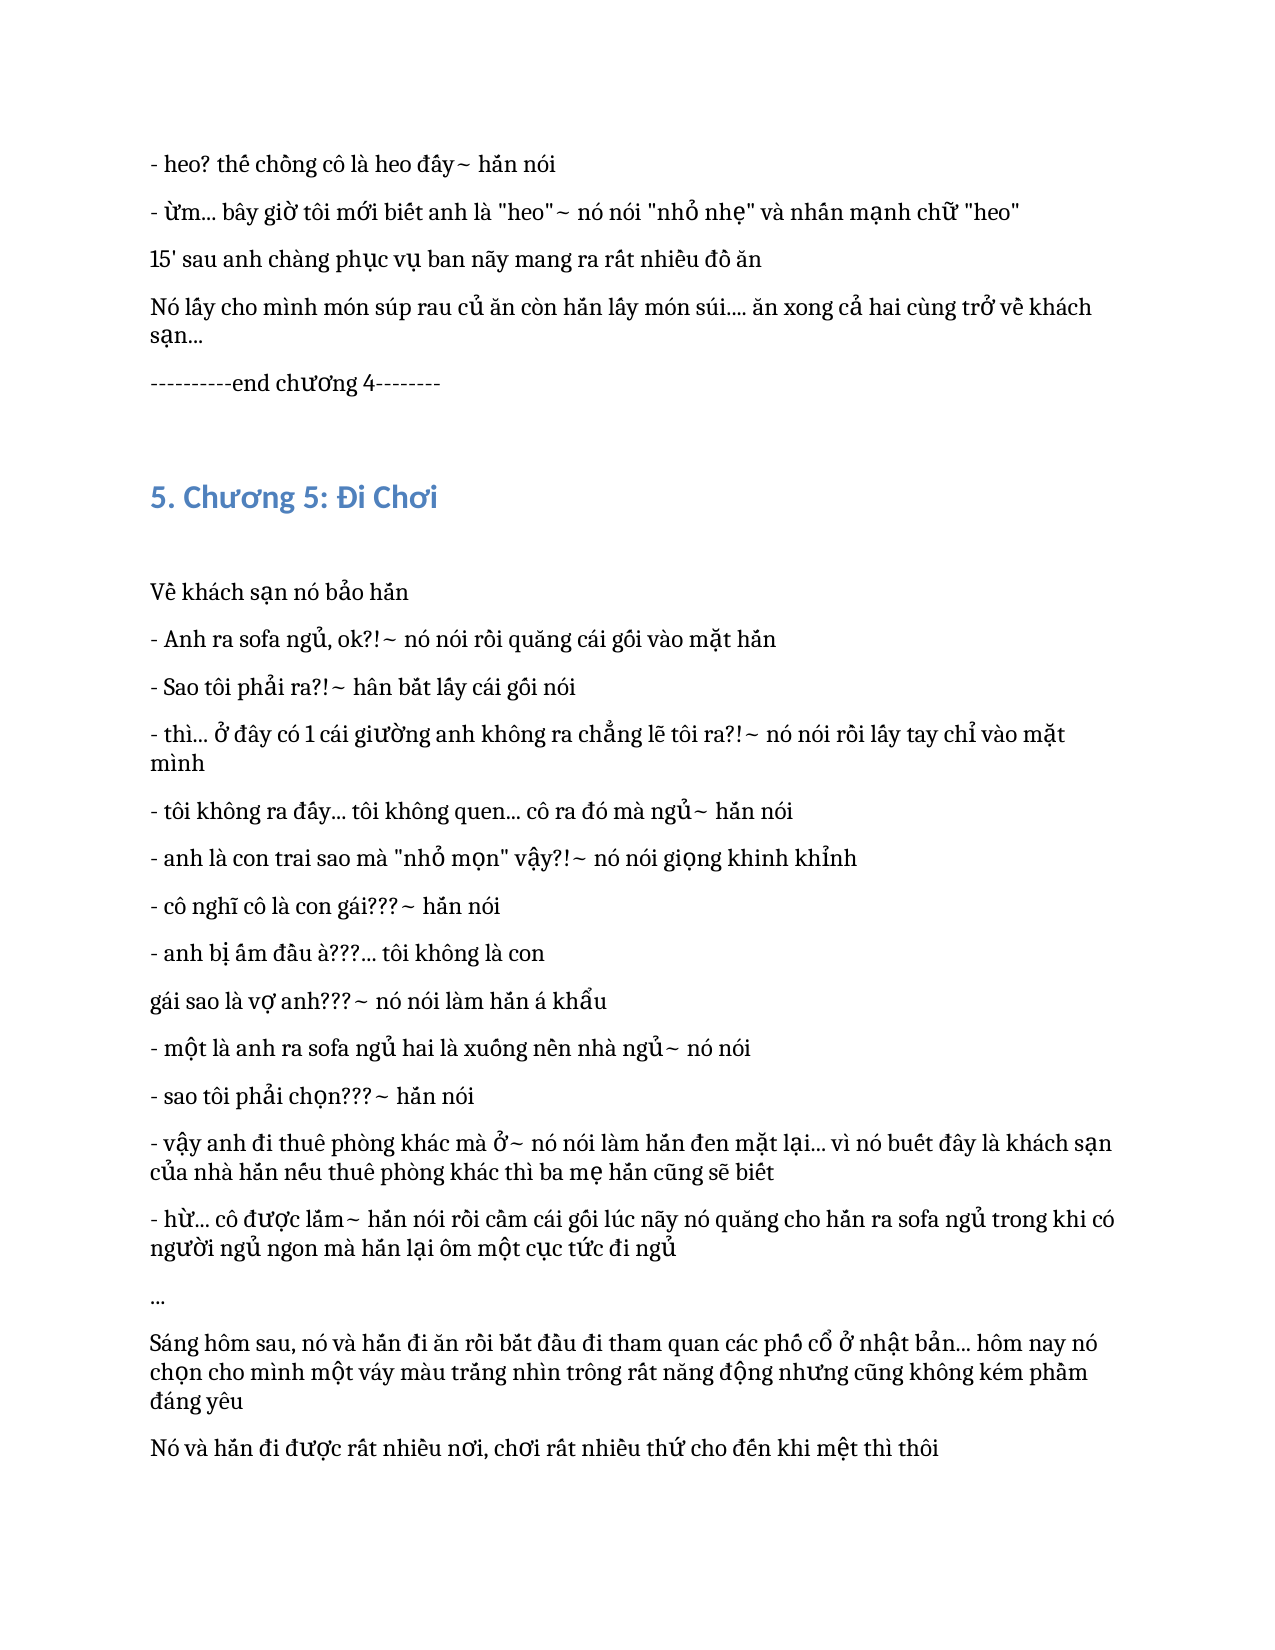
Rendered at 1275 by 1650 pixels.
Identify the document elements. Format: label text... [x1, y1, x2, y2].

text - anh bị ấm đầu à???... tôi không là con [150, 939, 1125, 968]
text - Sao tôi phải ra?!~ hân bắt lấy cái gối nói [150, 673, 1125, 702]
text - ừm... bây giờ tôi mới biết anh là "heo"~ nó nói "nhỏ nhẹ" và nhấn mạnh chữ "heo" [150, 197, 1125, 226]
text - tôi không ra đấy... tôi không quen... cô ra đó mà ngủ~ hắn nói [150, 797, 1125, 825]
text - một là anh ra sofa ngủ hai là xuống nền nhà ngủ~ nó nói [150, 1034, 1125, 1063]
text Sáng hôm sau, nó và hắn đi ăn rồi bắt đầu đi tham quan các phố cổ ở nhật bản... hôm nay nó chọn cho mình một váy màu trắng nhìn trông rất năng động nhưng cũng không kém phầm đáng yêu [150, 1329, 1125, 1415]
text - thì... ở đây có 1 cái giường anh không ra chẳng lẽ tôi ra?!~ nó nói rồi lấy tay chỉ vào mặt mình [150, 720, 1125, 778]
text gái sao là vợ anh???~ nó nói làm hắn á khẩu [150, 987, 1125, 1015]
text - cô nghĩ cô là con gái???~ hắn nói [150, 892, 1125, 920]
text Nó lấy cho mình món súp rau củ ăn còn hắn lấy món súi.... ăn xong cả hai cùng trở về khách sạn... [150, 292, 1125, 350]
subtitle 5. Chương 5: Đi Chơi [150, 476, 1125, 517]
text Nó và hắn đi được rất nhiều nơi, chơi rất nhiều thứ cho đến khi mệt thì thôi [150, 1434, 1125, 1463]
text - anh là con trai sao mà "nhỏ mọn" vậy?!~ nó nói giọng khinh khỉnh [150, 844, 1125, 873]
text ... [150, 1282, 1125, 1310]
text Về khách sạn nó bảo hắn [150, 520, 1125, 607]
text - sao tôi phải chọn???~ hắn nói [150, 1082, 1125, 1110]
text ----------end chương 4-------- [150, 369, 1125, 455]
text - heo? thế chồng cô là heo đấy~ hắn nói [150, 150, 1125, 179]
text 15' sau anh chàng phục vụ ban nãy mang ra rất nhiều đồ ăn [150, 245, 1125, 274]
text - Anh ra sofa ngủ, ok?!~ nó nói rồi quăng cái gối vào mặt hắn [150, 625, 1125, 654]
text - hừ... cô được lắm~ hắn nói rồi cầm cái gối lúc nãy nó quăng cho hắn ra sofa ngủ trong khi có người ngủ ngon mà hắn lại ôm một cục tức đi ngủ [150, 1205, 1125, 1263]
text - vậy anh đi thuê phòng khác mà ở~ nó nói làm hắn đen mặt lại... vì nó buết đây là khách sạn của nhà hắn nếu thuê phòng khác thì ba mẹ hắn cũng sẽ biết [150, 1129, 1125, 1187]
